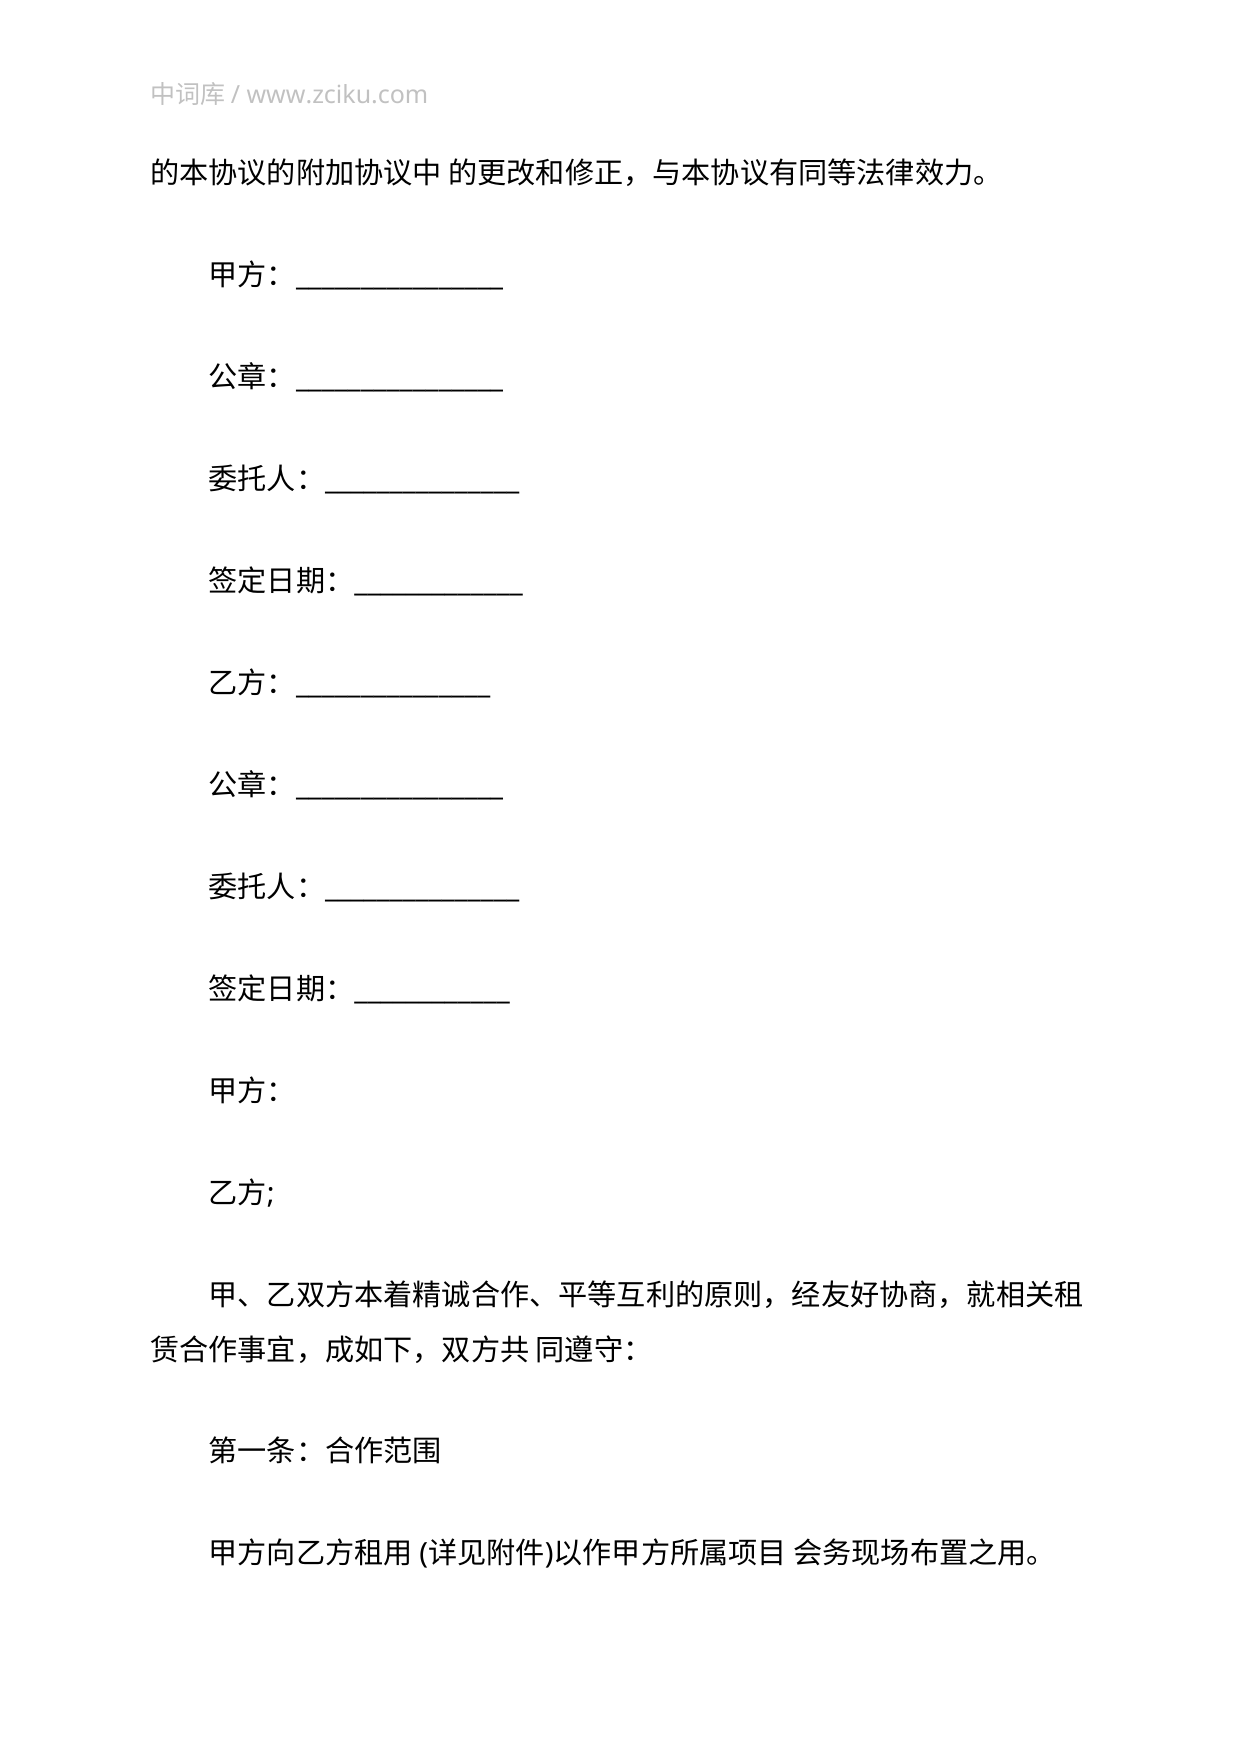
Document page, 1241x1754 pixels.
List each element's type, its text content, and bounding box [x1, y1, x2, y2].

text 公章：________________ [150, 762, 1090, 804]
text 甲方：________________ [150, 252, 1090, 294]
text 委托人：_______________ [150, 864, 1090, 906]
text 公章：________________ [150, 354, 1090, 396]
text 签定日期：____________ [150, 966, 1090, 1008]
text 签定日期：_____________ [150, 558, 1090, 600]
text 委托人：_______________ [150, 456, 1090, 498]
text 乙方; [150, 1169, 1090, 1212]
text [150, 150, 1090, 192]
text 甲方： [150, 1068, 1090, 1110]
text 第一条：合作范围 [150, 1428, 1090, 1470]
text 甲、乙双方本着精诚合作、平等互利的原则，经友好协商，就相关租赁合作事宜，成如下，双方共 同遵守： [150, 1271, 1090, 1368]
text 甲方向乙方租用 (详见附件)以作甲方所属项目 会务现场布置之用。 [150, 1530, 1090, 1572]
text 乙方：_______________ [150, 660, 1090, 702]
